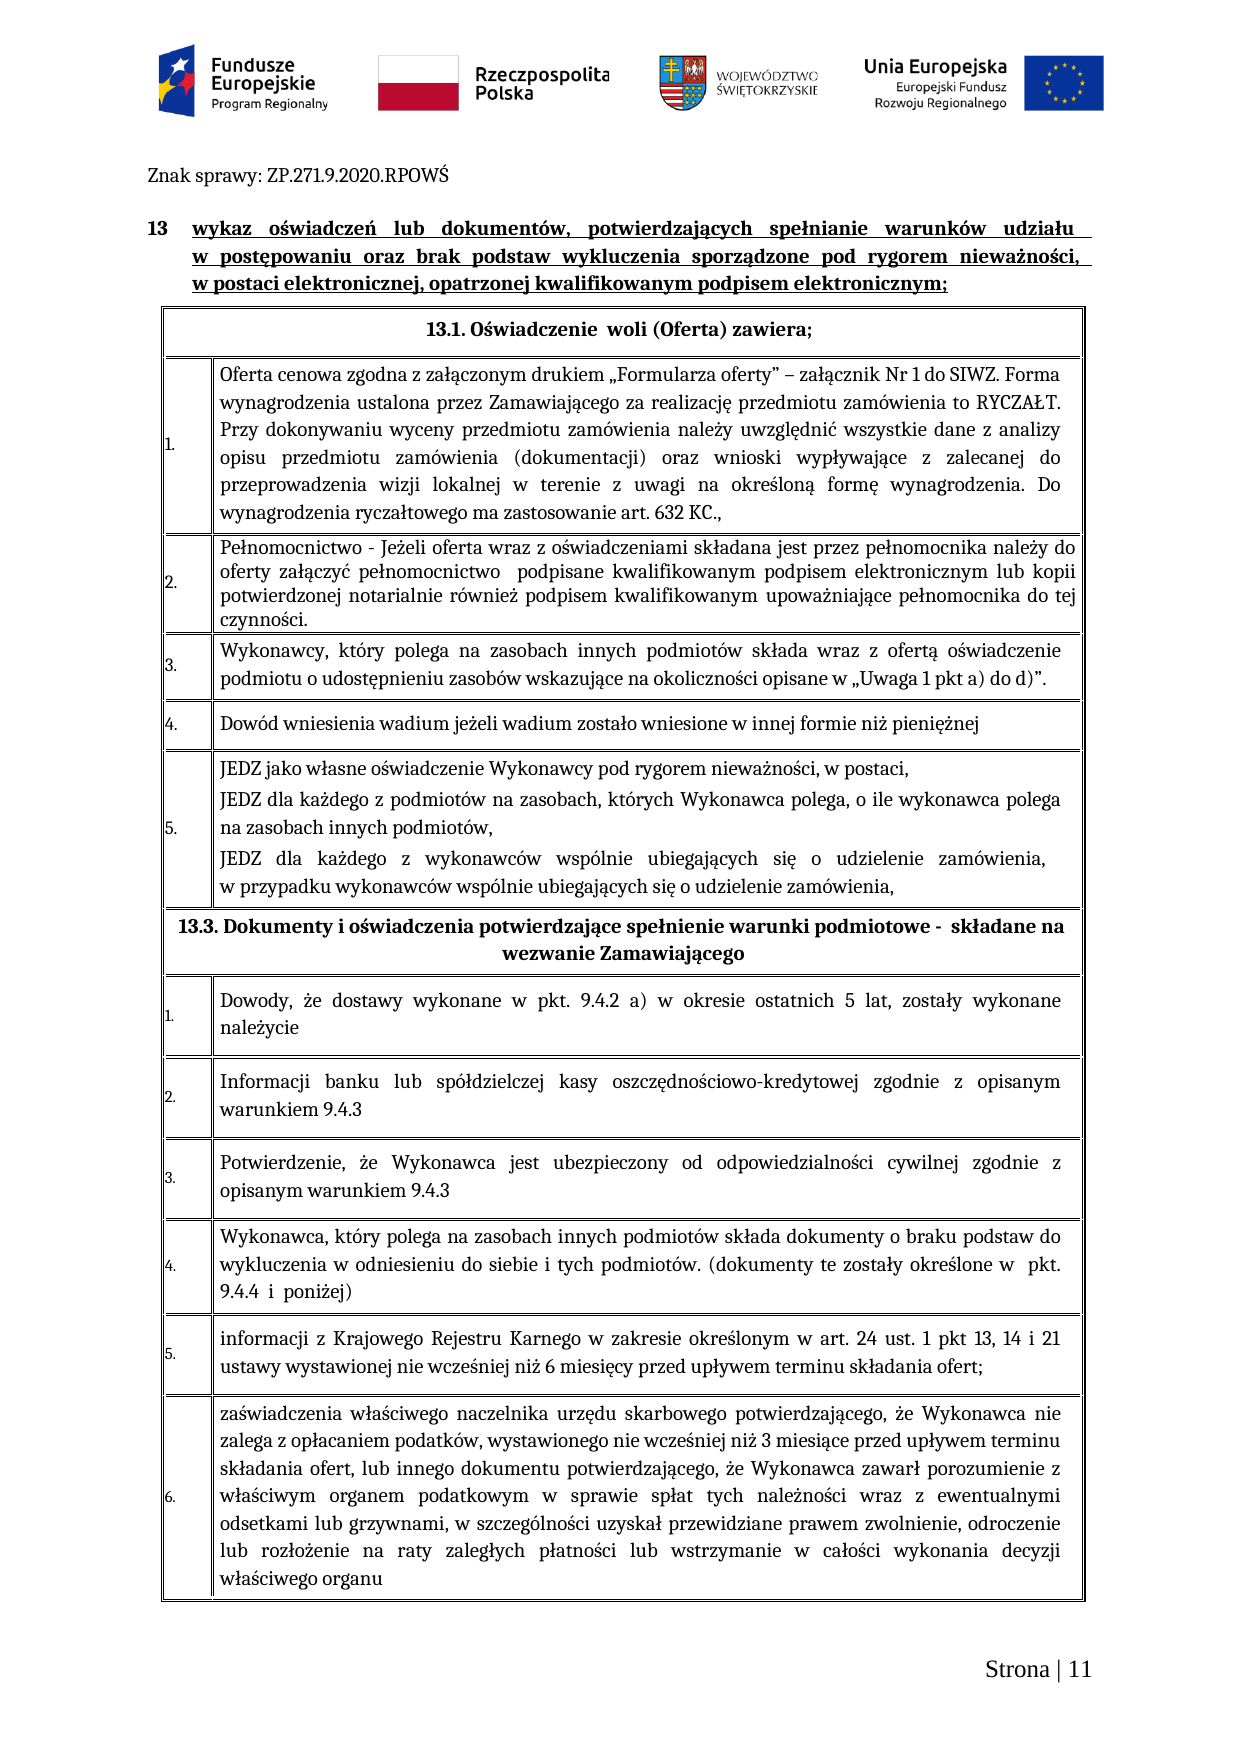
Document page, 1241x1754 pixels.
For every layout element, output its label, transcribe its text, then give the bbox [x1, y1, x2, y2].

table_cell Dowody, że dostawy wykonane w pkt. 9.4.2 a) w okresie ostatnich 5 lat, zostały wykonane należycie [213, 974, 1084, 1055]
table_cell Oferta cenowa zgodna z załączonym drukiem „Formularza oferty” – załącznik Nr 1 do SIWZ. Forma wynagrodzenia ustalona przez Zamawiającego za realizację przedmiotu zamówienia to RYCZAŁT. Przy dokonywaniu wyceny przedmiotu zamówienia należy uwzględnić wszystkie dane z analizy opisu przedmiotu zamówienia (dokumentacji) oraz wnioski wypływające z zalecanej do przeprowadzenia wizji lokalnej w terenie z uwagi na określoną formę wynagrodzenia. Do wynagrodzenia ryczałtowego ma zastosowanie art. 632 KC., [214, 356, 1082, 533]
table_header 13.1. Oświadczenie woli (Oferta) zawiera; [164, 309, 1082, 356]
table_cell JEDZ jako własne oświadczenie Wykonawcy pod rygorem nieważności, w postaci, JEDZ dla każdego z podmiotów na zasobach, których Wykonawca polega, o ile wykonawca polega na zasobach innych podmiotów, JEDZ dla każdego z wykonawców wspólnie ubiegających się o udzielenie zamówienia, w przypadku wykonawców wspólnie ubiegających się o udzielenie zamówienia, [213, 749, 1084, 907]
picture [659, 44, 818, 117]
table_cell [163, 1394, 213, 1598]
picture [865, 44, 1104, 117]
table_cell Potwierdzenie, że Wykonawca jest ubezpieczony od odpowiedzialności cywilnej zgodnie z opisanym warunkiem 9.4.3 [214, 1137, 1082, 1218]
table_cell Wykonawca, który polega na zasobach innych podmiotów składa dokumenty o braku podstaw do wykluczenia w odniesieniu do siebie i tych podmiotów. (dokumenty te zostały określone w pkt. 9.4.4 i poniżej) [213, 1218, 1084, 1313]
table_cell [164, 356, 211, 533]
text 13 wykaz oświadczeń lub dokumentów, potwierdzających spełnianie warunków udziału w postępowaniu oraz brak podstaw wykluczenia sporządzone pod rygorem nieważności, w postaci elektronicznej, opatrzonej kwalifikowanym podpisem elektronicznym; [148, 217, 1092, 296]
table_cell [163, 1218, 213, 1313]
picture [158, 44, 328, 117]
picture [378, 44, 610, 117]
table_cell [164, 632, 211, 699]
table_cell Pełnomocnictwo - Jeżeli oferta wraz z oświadczeniami składana jest przez pełnomocnika należy do oferty załączyć pełnomocnictwo podpisane kwalifikowanym podpisem elektronicznym lub kopii potwierdzonej notarialnie również podpisem kwalifikowanym upoważniające pełnomocnika do tej czynności. [213, 533, 1084, 632]
table_cell [163, 749, 213, 907]
table_cell [163, 699, 213, 749]
table_cell [163, 974, 213, 1055]
table_cell Informacji banku lub spółdzielczej kasy oszczędnościowo-kredytowej zgodnie z opisanym warunkiem 9.4.3 [213, 1055, 1084, 1137]
table_cell [164, 1137, 211, 1218]
table_cell informacji z Krajowego Rejestru Karnego w zakresie określonym w art. 24 ust. 1 pkt 13, 14 i 21 ustawy wystawionej nie wcześniej niż 6 miesięcy przed upływem terminu składania ofert; [214, 1313, 1082, 1394]
table_cell 13.3. Dokumenty i oświadczenia potwierdzające spełnienie warunki podmiotowe - składane na wezwanie Zamawiającego [163, 907, 1084, 974]
table_cell Wykonawcy, który polega na zasobach innych podmiotów składa wraz z ofertą oświadczenie podmiotu o udostępnieniu zasobów wskazujące na okoliczności opisane w „Uwaga 1 pkt a) do d)”. [214, 632, 1082, 699]
table_cell [163, 1055, 213, 1137]
table_cell [163, 533, 213, 632]
table_cell [164, 1313, 211, 1394]
table_cell Dowód wniesienia wadium jeżeli wadium zostało wniesione w innej formie niż pieniężnej [213, 699, 1084, 749]
table_cell zaświadczenia właściwego naczelnika urzędu skarbowego potwierdzającego, że Wykonawca nie zalega z opłacaniem podatków, wystawionego nie wcześniej niż 3 miesiące przed upływem terminu składania ofert, lub innego dokumentu potwierdzającego, że Wykonawca zawarł porozumienie z właściwym organem podatkowym w sprawie spłat tych należności wraz z ewentualnymi odsetkami lub grzywnami, w szczególności uzyskał przewidziane prawem zwolnienie, odroczenie lub rozłożenie na raty zaległych płatności lub wstrzymanie w całości wykonania decyzji właściwego organu [213, 1394, 1084, 1598]
